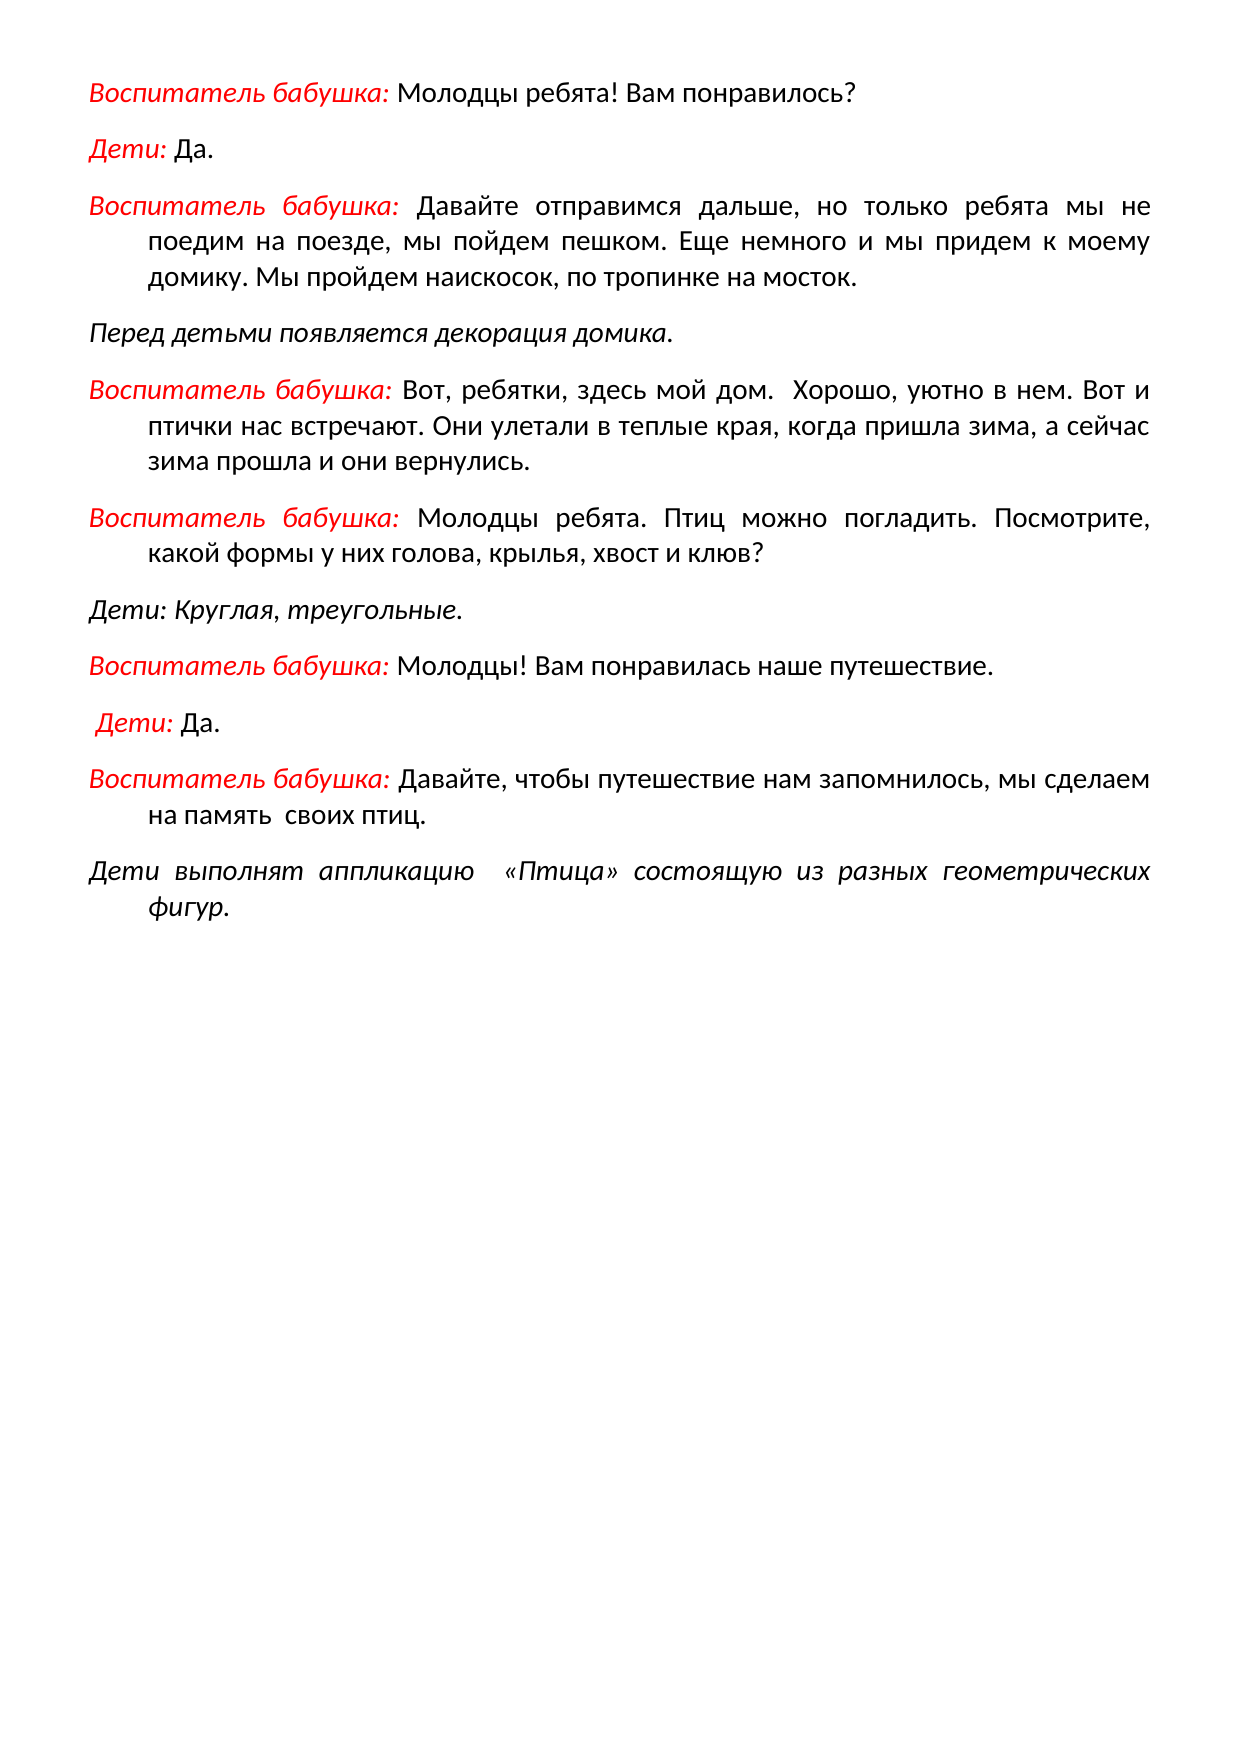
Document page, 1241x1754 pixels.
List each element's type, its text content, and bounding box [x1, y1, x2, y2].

text Дети: Круглая, треугольные. [89, 591, 1152, 626]
text Дети выполнят аппликацию «Птица» состоящую из разных геометрических фигур. [89, 852, 1152, 923]
text Перед детьми появляется декорация домика. [89, 314, 1152, 350]
text Воспитатель бабушка: Давайте, чтобы путешествие нам запомнилось, мы сделаем на память своих птиц. [89, 760, 1152, 831]
text Воспитатель бабушка: Молодцы! Вам понравилась наше путешествие. [89, 647, 1152, 683]
text Дети: Да. [89, 704, 1152, 739]
text Дети: Да. [89, 130, 1152, 166]
text Воспитатель бабушка: Молодцы ребята! Вам понравилось? [89, 74, 1152, 109]
text Воспитатель бабушка: Давайте отправимся дальше, но только ребята мы не поедим на поезде, мы пойдем пешком. Еще немного и мы придем к моему домику. Мы пройдем наискосок, по тропинке на мосток. [89, 187, 1152, 294]
text Воспитатель бабушка: Вот, ребятки, здесь мой дом. Хорошо, уютно в нем. Вот и птички нас встречают. Они улетали в теплые края, когда пришла зима, а сейчас зима прошла и они вернулись. [89, 371, 1152, 478]
text Воспитатель бабушка: Молодцы ребята. Птиц можно погладить. Посмотрите, какой формы у них голова, крылья, хвост и клюв? [89, 499, 1152, 570]
